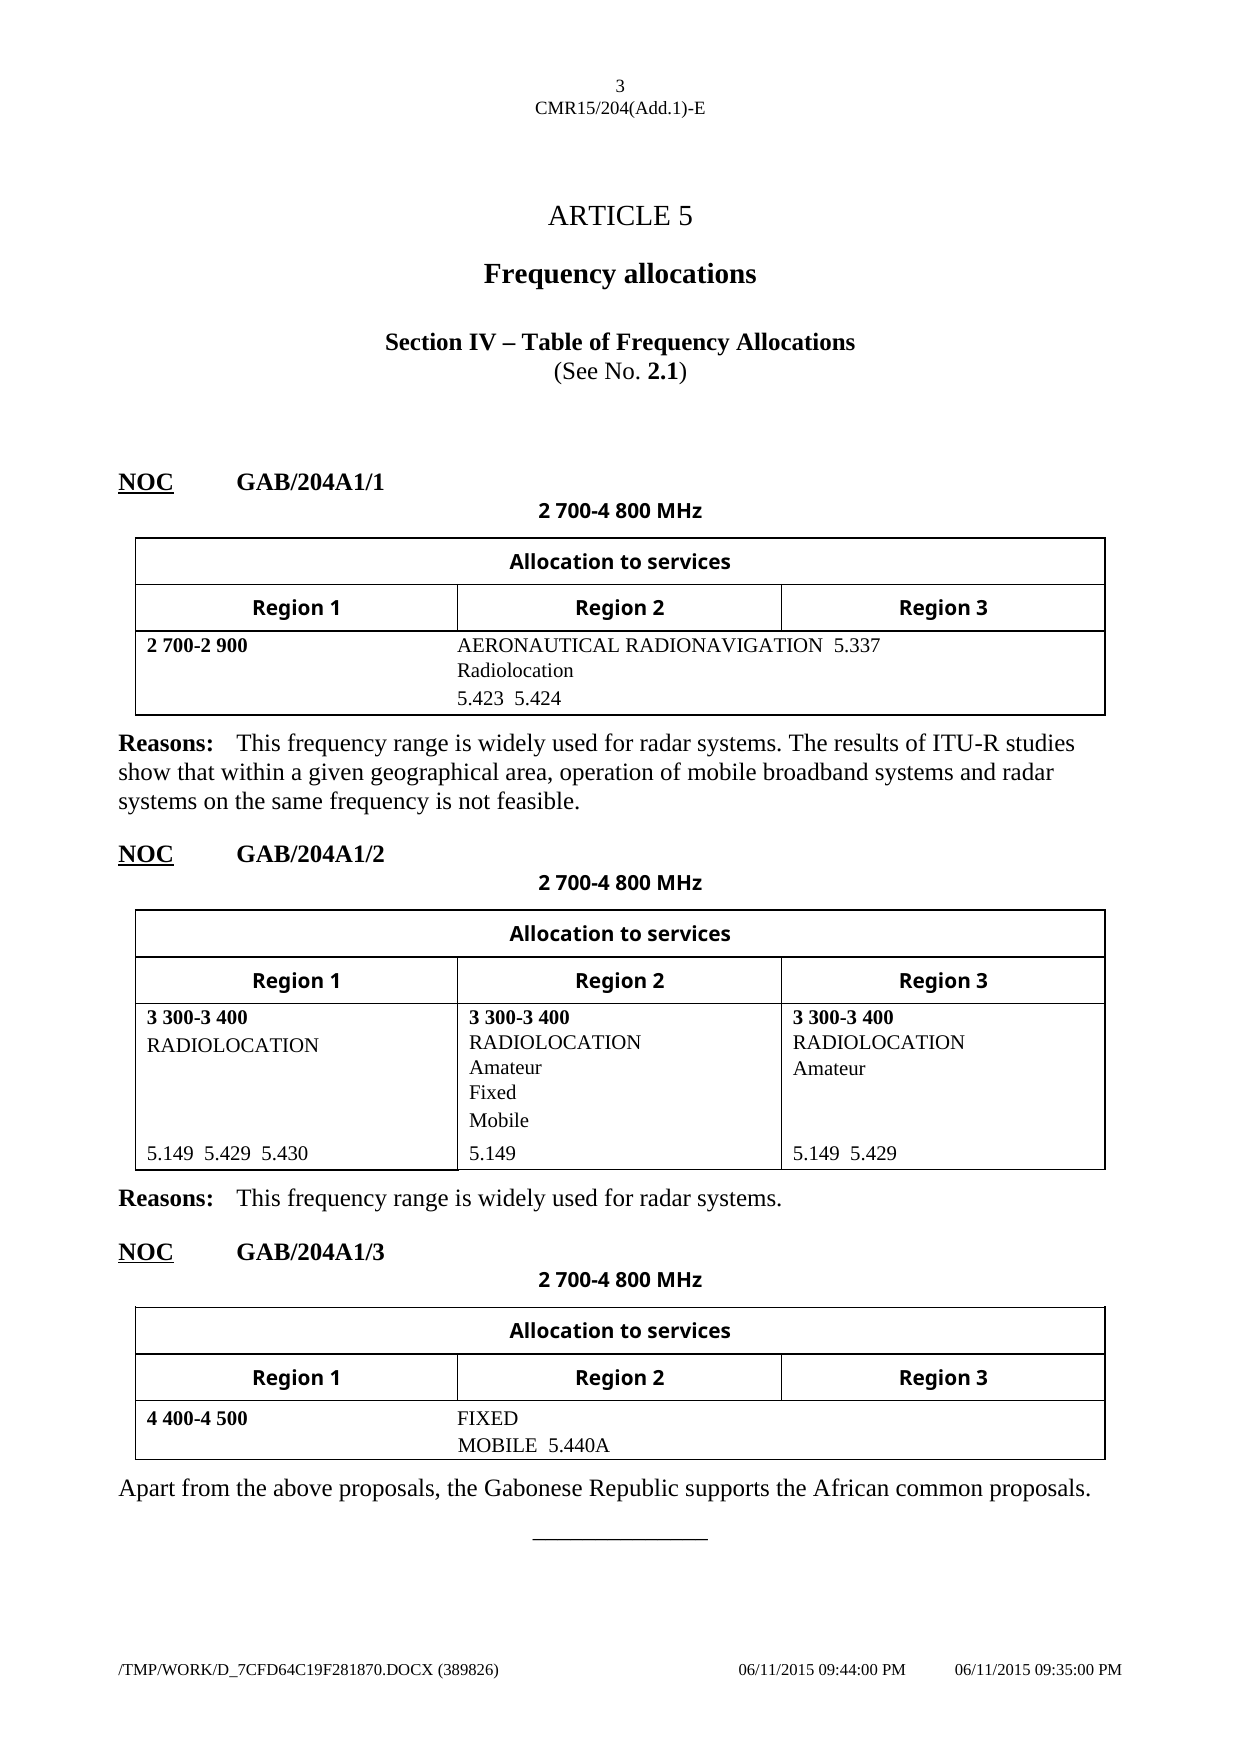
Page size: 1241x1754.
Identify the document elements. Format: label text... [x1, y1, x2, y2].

table_cell Region 1 [136, 585, 457, 630]
table_header Allocation to services [136, 911, 1104, 956]
table_cell 4 400-4 500 FIXED MOBILE 5.440A [136, 1401, 1104, 1459]
text Apart from the above proposals, the Gabonese Republic supports the African common proposals. [118, 1473, 1122, 1502]
table_cell Region 1 [136, 1355, 457, 1400]
title 2 700-4 800 MHz [118, 496, 1122, 524]
table_cell 2 700-2 900 AERONAUTICAL RADIONAVIGATION 5.337 Radiolocation 5.423 5.424 [136, 632, 1104, 714]
table_cell 3 300-3 400 RADIOLOCATION [136, 1004, 457, 1137]
text NOC GAB/204A1/1 [118, 467, 1122, 496]
table_cell 3 300-3 400 RADIOLOCATION Amateur Fixed Mobile [458, 1004, 781, 1137]
table_cell Region 2 [458, 1355, 781, 1400]
text Reasons: This frequency range is widely used for radar systems. [118, 1183, 1122, 1212]
title 2 700-4 800 MHz [118, 868, 1122, 897]
table_cell 5.149 5.429 [782, 1137, 1104, 1169]
table_cell Region 3 [782, 958, 1104, 1003]
table_cell 5.149 [458, 1137, 781, 1169]
table_cell Region 3 [782, 585, 1104, 630]
title 2 700-4 800 MHz [118, 1266, 1122, 1294]
table_cell Region 1 [136, 958, 457, 1003]
table_cell 5.149 5.429 5.430 [136, 1137, 457, 1169]
title Frequency allocations [118, 256, 1122, 290]
text NOC GAB/204A1/3 [118, 1237, 1122, 1266]
text ARTICLE 5 [118, 198, 1122, 231]
table_cell Region 2 [458, 585, 781, 630]
table_header Allocation to services [136, 539, 1104, 584]
text NOC GAB/204A1/2 [118, 839, 1122, 868]
table_cell Region 2 [458, 958, 781, 1003]
table_cell Region 3 [782, 1355, 1104, 1400]
table_cell 3 300-3 400 RADIOLOCATION Amateur [782, 1004, 1104, 1137]
text Section IV – Table of Frequency Allocations (See No. 2.1) [118, 327, 1122, 442]
text ______________ [118, 1514, 1122, 1543]
text Reasons: This frequency range is widely used for radar systems. The results of ITU-R studies show that within a given geographical area, operation of mobile broadband systems and radar systems on the same frequency is not feasible. [118, 728, 1122, 814]
table_header Allocation to services [136, 1308, 1104, 1353]
